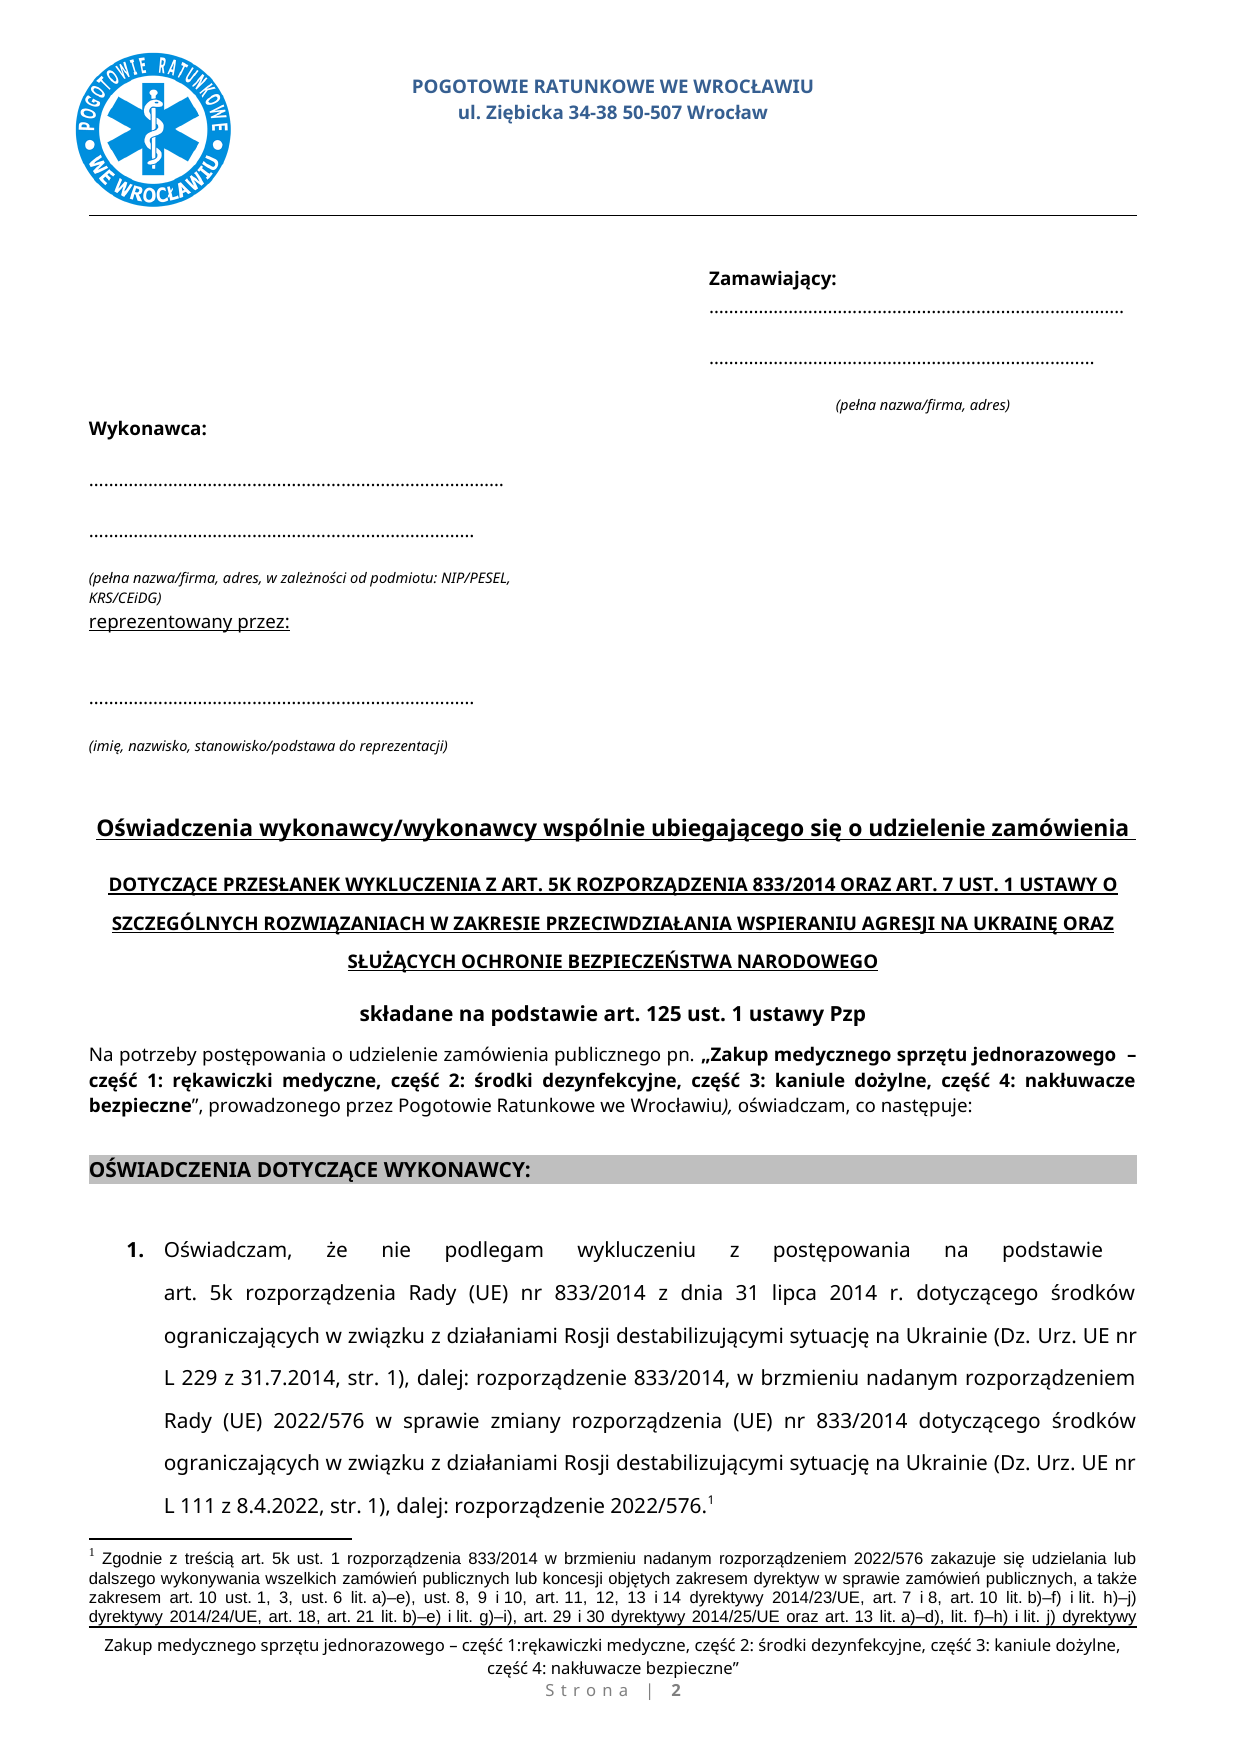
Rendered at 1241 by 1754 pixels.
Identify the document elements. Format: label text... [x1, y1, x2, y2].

text Zamawiający: [635, 266, 1137, 291]
text Na potrzeby postępowania o udzielenie zamówienia publicznego pn. „Zakup medycznego sprzętu jednorazowego – część 1: rękawiczki medyczne, część 2: środki dezynfekcyjne, część 3: kaniule dożylne, część 4: nakłuwacze bezpieczne”, prowadzonego przez Pogotowie Ratunkowe we Wrocławiu), oświadczam, co następuje: [89, 1041, 1137, 1118]
text (pełna nazwa/firma, adres) [709, 395, 1137, 415]
text OŚWIADCZENIA DOTYCZĄCE WYKONAWCY: [89, 1155, 1137, 1184]
text ……………………………………………………………………………………………………………………………………………… [89, 466, 517, 543]
picture [71, 47, 236, 212]
text DOTYCZĄCE PRZESŁANEK WYKLUCZENIA Z ART. 5K ROZPORZĄDZENIA 833/2014 ORAZ ART. 7 UST. 1 USTAWY o szczególnych rozwiązaniach w zakresie przeciwdziałania wspieraniu agresji na Ukrainę oraz służących ochronie bezpieczeństwa narodowego [89, 872, 1137, 973]
text (imię, nazwisko, stanowisko/podstawa do reprezentacji) [89, 736, 517, 755]
text (pełna nazwa/firma, adres, w zależności od podmiotu: NIP/PESEL, KRS/CEiDG) [89, 568, 517, 608]
text składane na podstawie art. 125 ust. 1 ustawy Pzp [89, 999, 1137, 1027]
text ……………………………………………………………………………………………………………………………………………… [709, 293, 1137, 369]
text …………………………………………………………………… [89, 684, 517, 710]
text reprezentowany przez: [89, 608, 1137, 633]
text Wykonawca: [89, 415, 1137, 441]
list Oświadczam, że nie podlegam wykluczeniu z postępowania na podstawie art. 5k rozporządzenia Rady (UE) nr 833/2014 z dnia 31 lipca 2014 r. dotyczącego środków ograniczających w związku z działaniami Rosji destabilizującymi sytuację na Ukrainie (Dz. Urz. UE nr L 229 z 31.7.2014, str. 1), dalej: rozporządzenie 833/2014, w brzmieniu nadanym rozporządzeniem Rady (UE) 2022/576 w sprawie zmiany rozporządzenia (UE) nr 833/2014 dotyczącego środków ograniczających w związku z działaniami Rosji destabilizującymi sytuację na Ukrainie (Dz. Urz. UE nr L 111 z 8.4.2022, str. 1), dalej: rozporządzenie 2022/576. [126, 1236, 1137, 1519]
text Oświadczenia wykonawcy/wykonawcy wspólnie ubiegającego się o udzielenie zamówienia [89, 812, 1137, 843]
